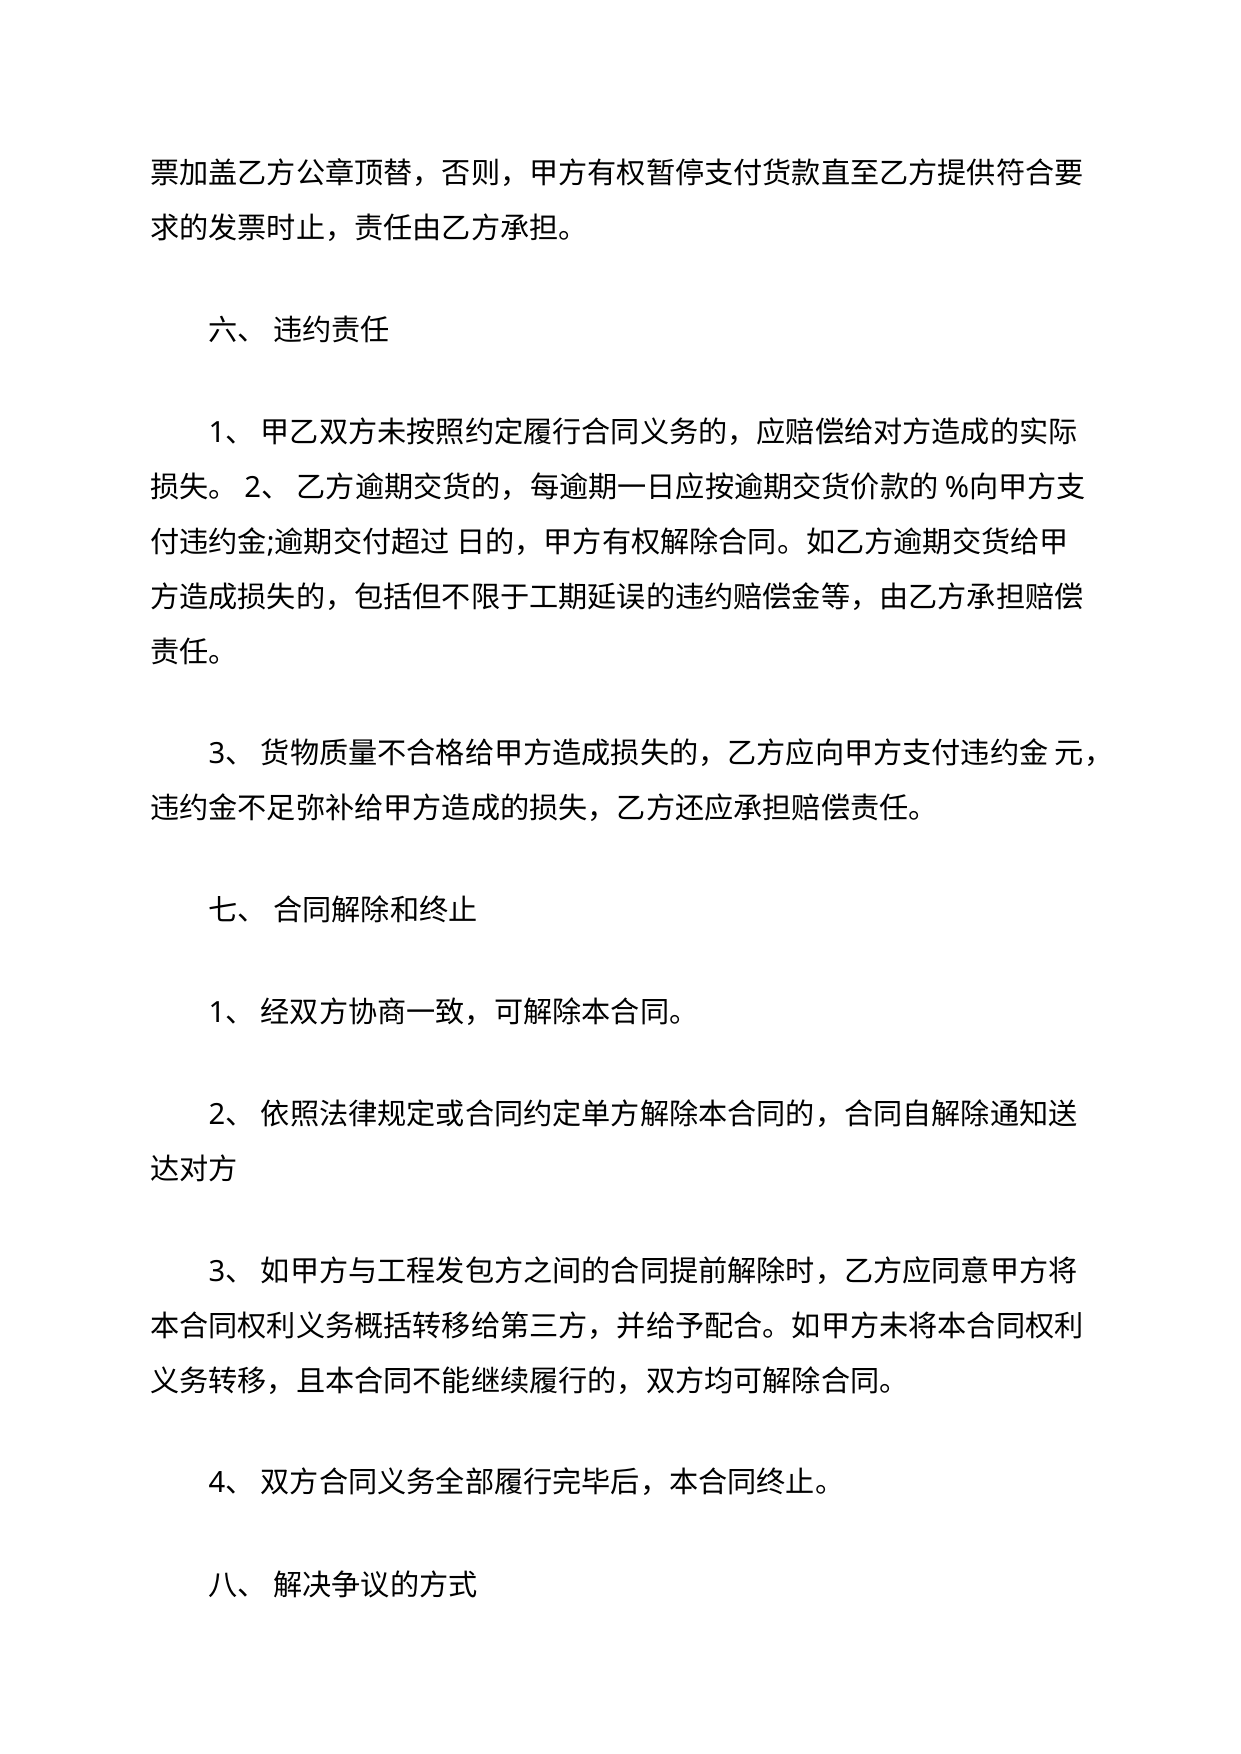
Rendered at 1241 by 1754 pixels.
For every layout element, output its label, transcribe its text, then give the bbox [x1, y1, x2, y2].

text 3、 货物质量不合格给甲方造成损失的，乙方应向甲方支付违约金 元，违约金不足弥补给甲方造成的损失，乙方还应承担赔偿责任。 [150, 730, 1090, 827]
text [150, 150, 1090, 247]
text 4、 双方合同义务全部履行完毕后，本合同终止。 [150, 1459, 1090, 1501]
text 八、 解决争议的方式 [150, 1561, 1090, 1603]
text 1、 经双方协商一致，可解除本合同。 [150, 989, 1090, 1031]
text 六、 违约责任 [150, 307, 1090, 349]
text 2、 依照法律规定或合同约定单方解除本合同的，合同自解除通知送达对方 [150, 1091, 1090, 1188]
text 七、 合同解除和终止 [150, 887, 1090, 929]
text 1、 甲乙双方未按照约定履行合同义务的，应赔偿给对方造成的实际损失。 2、 乙方逾期交货的，每逾期一日应按逾期交货价款的 %向甲方支付违约金;逾期交付超过 日的，甲方有权解除合同。如乙方逾期交货给甲方造成损失的，包括但不限于工期延误的违约赔偿金等，由乙方承担赔偿责任。 [150, 408, 1090, 671]
text 3、 如甲方与工程发包方之间的合同提前解除时，乙方应同意甲方将本合同权利义务概括转移给第三方，并给予配合。如甲方未将本合同权利义务转移，且本合同不能继续履行的，双方均可解除合同。 [150, 1247, 1090, 1399]
